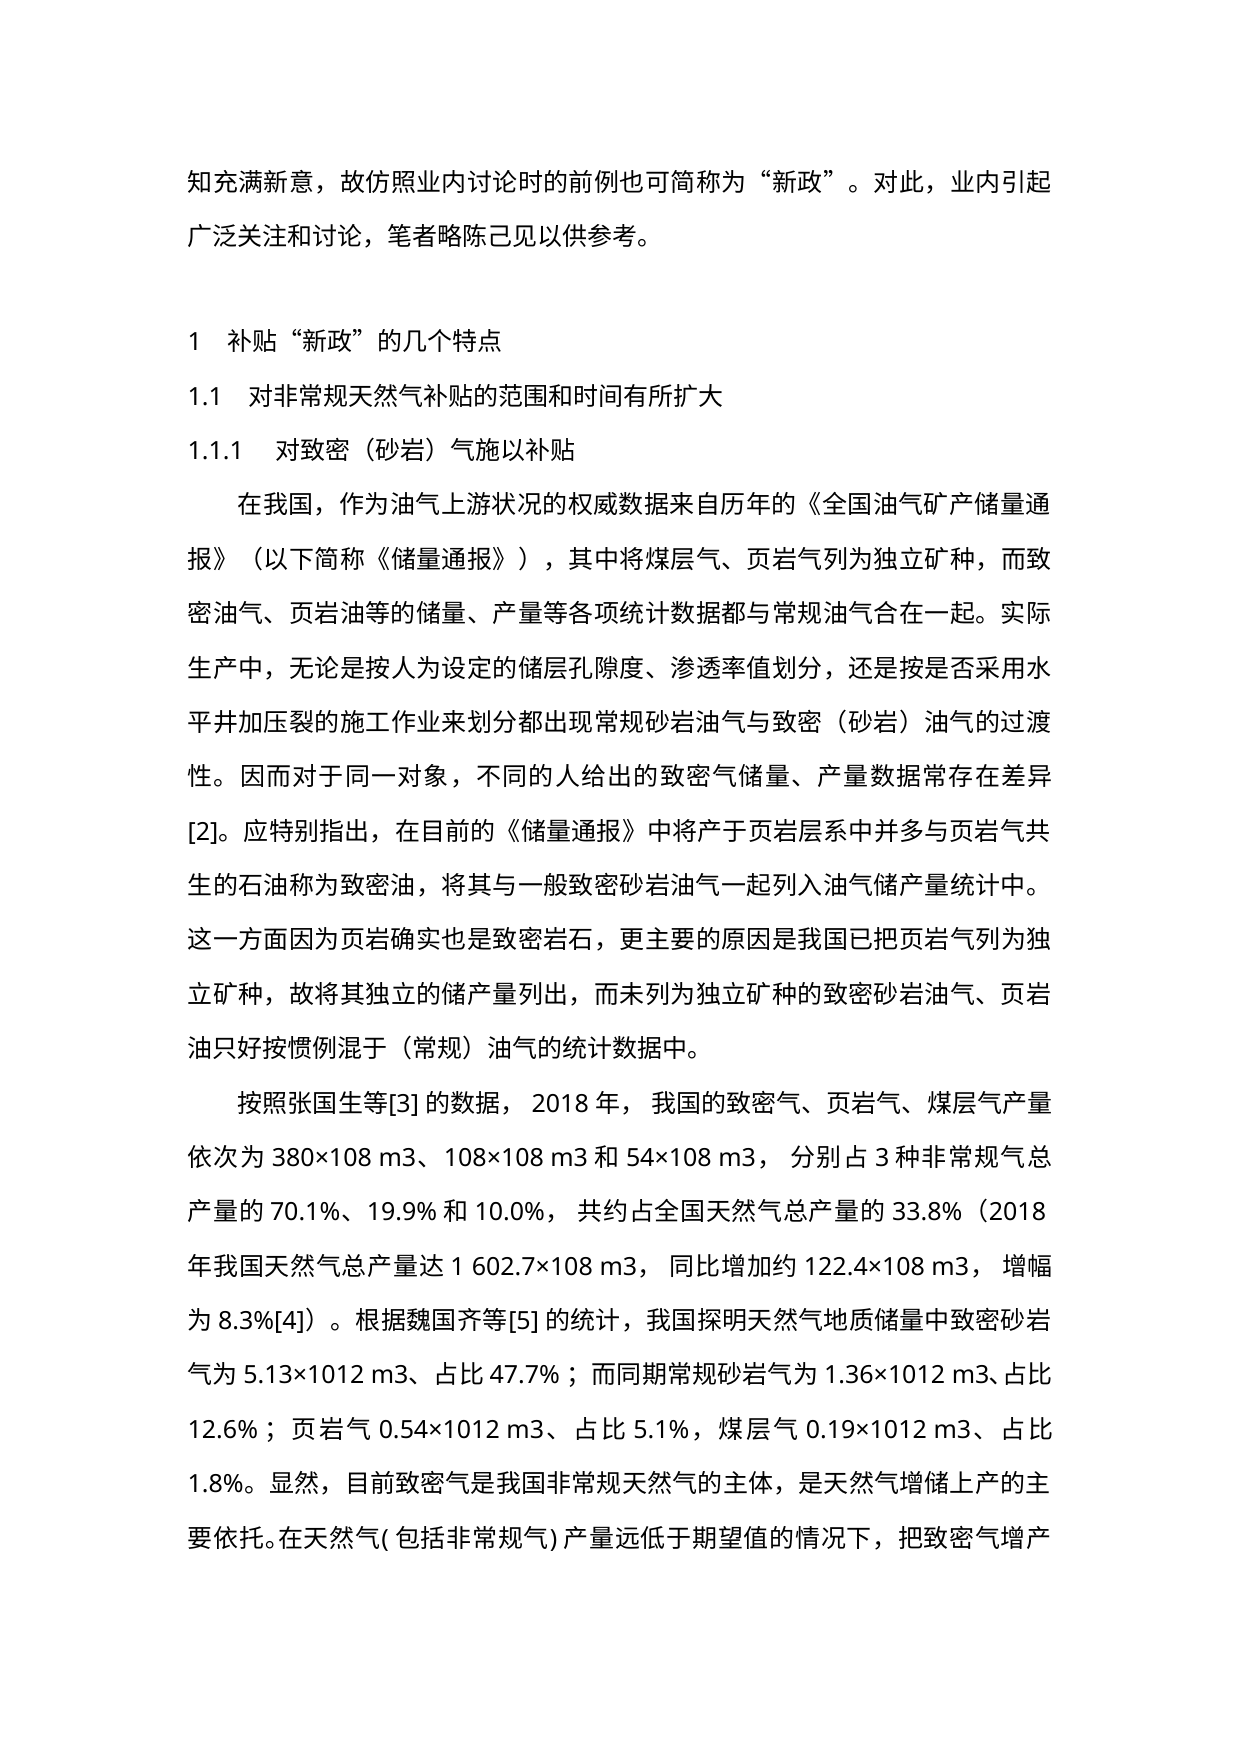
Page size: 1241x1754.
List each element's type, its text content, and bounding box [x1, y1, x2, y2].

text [187, 1083, 1053, 1554]
text 1.1 对非常规天然气补贴的范围和时间有所扩大 [187, 376, 1053, 412]
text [187, 162, 1053, 253]
text 1 补贴“新政”的几个特点 [187, 322, 1053, 358]
text 1.1.1 对致密（砂岩）气施以补贴 [187, 431, 1053, 467]
text 在我国，作为油气上游状况的权威数据来自历年的《全国油气矿产储量通报》（以下简称《储量通报》），其中将煤层气、页岩气列为独立矿种，而致密油气、页岩油等的储量、产量等各项统计数据都与常规油气合在一起。实际生产中，无论是按人为设定的储层孔隙度、渗透率值划分，还是按是否采用水平井加压裂的施工作业来划分都出现常规砂岩油气与致密（砂岩）油气的过渡性。因而对于同一对象，不同的人给出的致密气储量、产量数据常存在差异[2]。应特别指出，在目前的《储量通报》中将产于页岩层系中并多与页岩气共生的石油称为致密油，将其与一般致密砂岩油气一起列入油气储产量统计中。这一方面因为页岩确实也是致密岩石，更主要的原因是我国已把页岩气列为独立矿种，故将其独立的储产量列出，而未列为独立矿种的致密砂岩油气、页岩油只好按惯例混于（常规）油气的统计数据中。 [187, 485, 1053, 1065]
